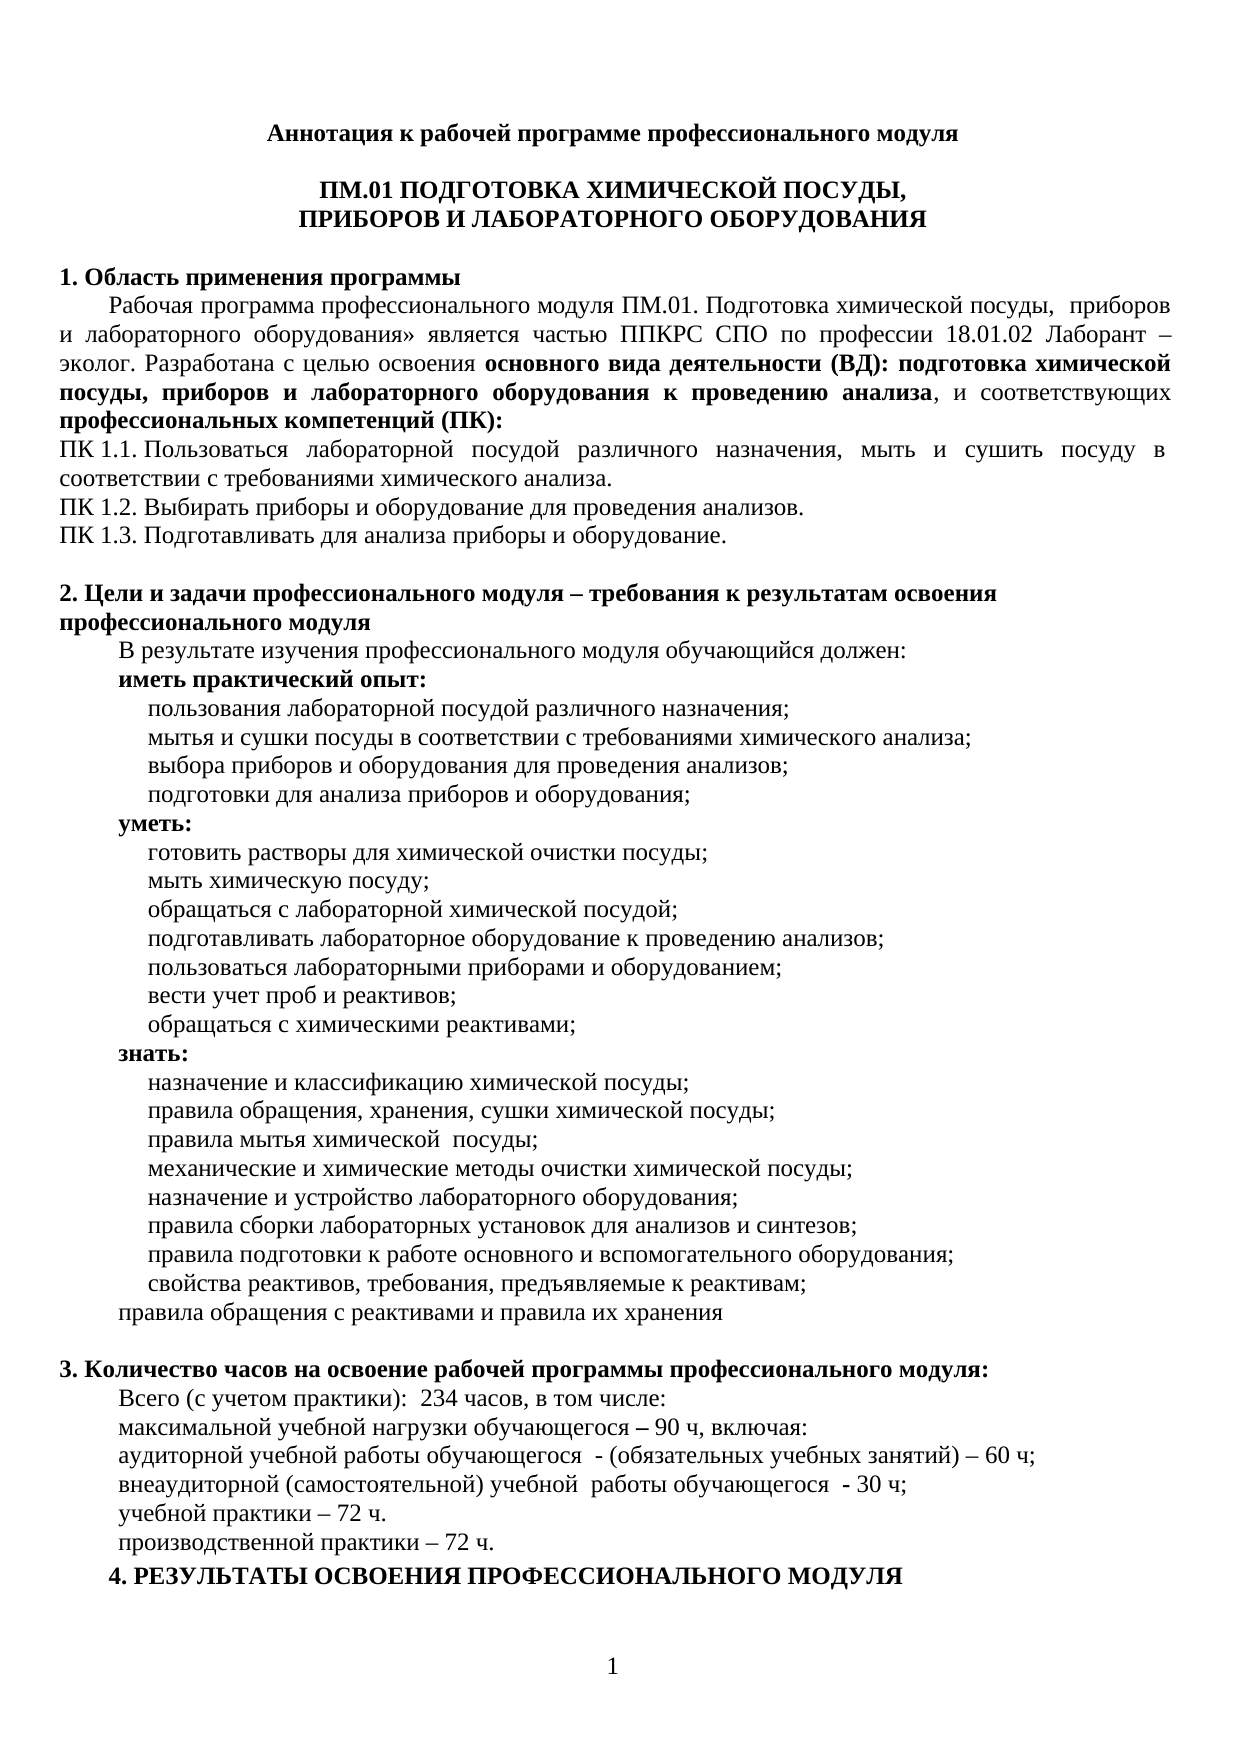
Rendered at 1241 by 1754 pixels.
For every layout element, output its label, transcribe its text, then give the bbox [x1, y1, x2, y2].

text иметь практический опыт: [118, 664, 1166, 693]
list ПК 1.3. Подготавливать для анализа приборы и оборудование. [59, 521, 1166, 549]
text 1. Область применения программы [59, 262, 1166, 291]
list выбора приборов и оборудования для проведения анализов; [118, 751, 1166, 779]
list ПК 1.1. Пользоваться лабораторной посудой различного назначения, мыть и сушить посуду в соответствии с требованиями химического анализа. [59, 434, 1166, 492]
text правила обращения с реактивами и правила их хранения [118, 1297, 1166, 1326]
text производственной практики – 72 ч. [118, 1527, 1166, 1556]
text ПРИБОРОВ И ЛАБОРАТОРНОГО ОБОРУДОВАНИЯ [59, 204, 1166, 233]
text назначение и устройство лабораторного оборудования; [118, 1182, 1166, 1211]
text обращаться с химическими реактивами; [118, 1009, 1166, 1038]
text мыть химическую посуду; [118, 866, 1166, 894]
text внеаудиторной (самостоятельной) учебной работы обучающегося - 30 ч; [118, 1469, 1166, 1498]
text правила мытья химической посуды; [118, 1124, 1166, 1153]
text правила обращения, хранения, сушки химической посуды; [118, 1096, 1166, 1124]
text готовить растворы для химической очистки посуды; [118, 837, 1166, 866]
text знать: [118, 1038, 1166, 1067]
text Рабочая программа профессионального модуля ПМ.01. Подготовка химической посуды, приборов и лабораторного оборудования» является частью ППКРС СПО по профессии 18.01.02 Лаборант – эколог. Разработана с целью освоения основного вида деятельности (ВД): подготовка химической посуды, приборов и лабораторного оборудования к проведению анализа, и соответствующих профессиональных компетенций (ПК): [59, 291, 1171, 434]
text правила сборки лабораторных установок для анализов и синтезов; [118, 1211, 1166, 1239]
text Аннотация к рабочей программе профессионального модуля [59, 118, 1166, 147]
list мытья и сушки посуды в соответствии с требованиями химического анализа; [118, 722, 1166, 751]
list ПК 1.2. Выбирать приборы и оборудование для проведения анализов. [59, 492, 1166, 521]
text механические и химические методы очистки химической посуды; [118, 1153, 1166, 1182]
text В результате изучения профессионального модуля обучающийся должен: [118, 636, 1166, 664]
text максимальной учебной нагрузки обучающегося – 90 ч, включая: аудиторной учебной работы обучающегося - (обязательных учебных занятий) – 60 ч; [118, 1412, 1166, 1469]
text вести учет проб и реактивов; [118, 981, 1166, 1009]
list подготовки для анализа приборов и оборудования; [118, 779, 1166, 808]
list пользования лабораторной посудой различного назначения; [118, 693, 1166, 722]
text учебной практики – 72 ч. [118, 1498, 1166, 1527]
text ПМ.01 ПОДГОТОВКА ХИМИЧЕСКОЙ ПОСУДЫ, [59, 176, 1166, 204]
subtitle 4. результаты освоения ПРОФЕССИОНАЛЬНОГО МОДУЛЯ [108, 1561, 1166, 1590]
text правила подготовки к работе основного и вспомогательного оборудования; [118, 1239, 1166, 1268]
text подготавливать лабораторное оборудование к проведению анализов; [118, 923, 1166, 952]
text Всего (с учетом практики): 234 часов, в том числе: [118, 1383, 1166, 1412]
text назначение и классификацию химической посуды; [118, 1067, 1166, 1096]
text пользоваться лабораторными приборами и оборудованием; [118, 952, 1166, 981]
text 3. Количество часов на освоение рабочей программы профессионального модуля: [59, 1354, 1166, 1383]
text уметь: [118, 808, 1166, 837]
text 2. Цели и задачи профессионального модуля – требования к результатам освоения профессионального модуля [59, 578, 1166, 636]
text свойства реактивов, требования, предъявляемые к реактивам; [118, 1268, 1166, 1297]
text обращаться с лабораторной химической посудой; [118, 894, 1166, 923]
